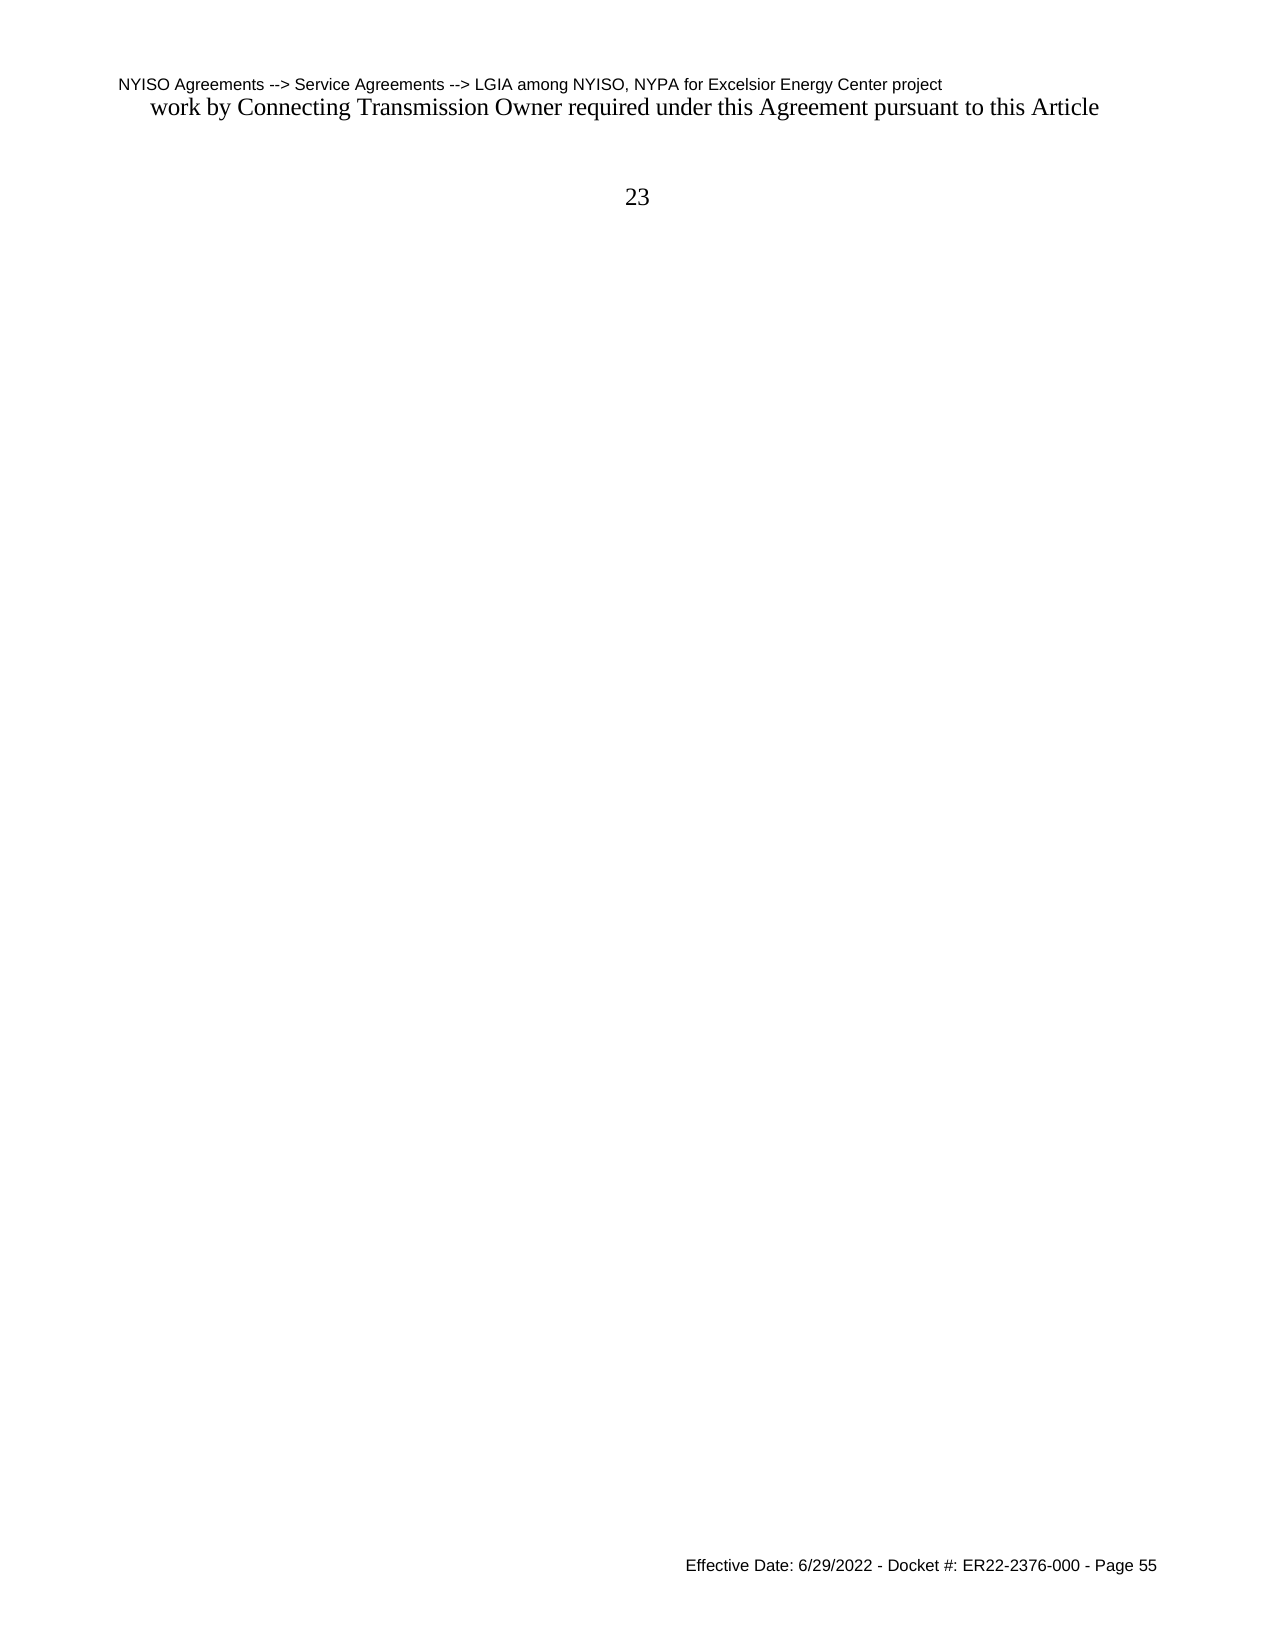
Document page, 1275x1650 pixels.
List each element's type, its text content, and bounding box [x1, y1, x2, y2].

text 23 [625, 182, 1275, 211]
text work by Connecting Transmission Owner required under this Agreement pursuant to this Article [150, 94, 1275, 121]
